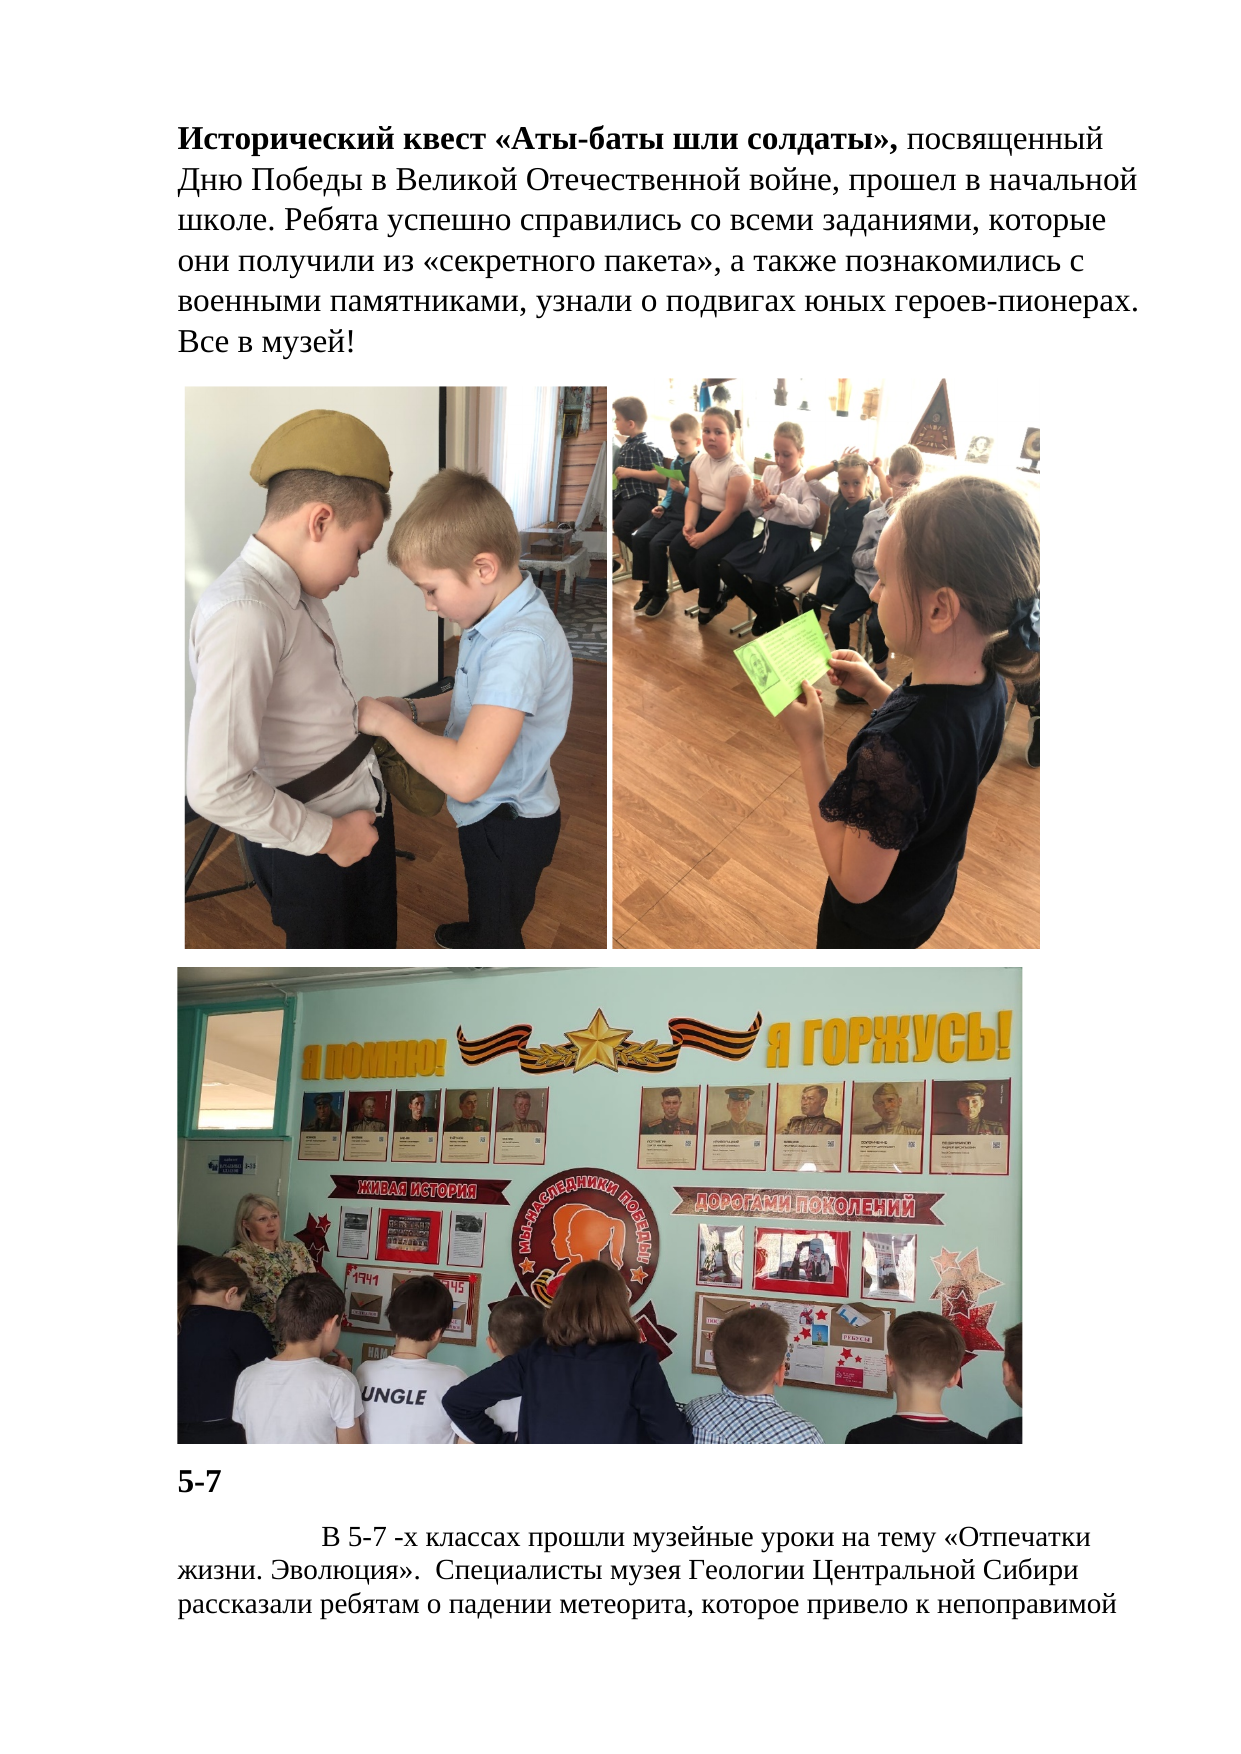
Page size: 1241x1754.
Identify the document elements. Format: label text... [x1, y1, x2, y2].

text Исторический квест «Аты-баты шли солдаты», посвященный Дню Победы в Великой Отечественной войне, прошел в начальной школе. Ребята успешно справились со всеми заданиями, которые они получили из «секретного пакета», а также познакомились с военными памятниками, узнали о подвигах юных героев-пионерах. Все в музей! [177, 118, 1152, 359]
picture [185, 387, 607, 948]
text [177, 1519, 1152, 1619]
text 5-7 [177, 1461, 1152, 1500]
picture [177, 967, 1023, 1444]
picture [613, 379, 1040, 948]
